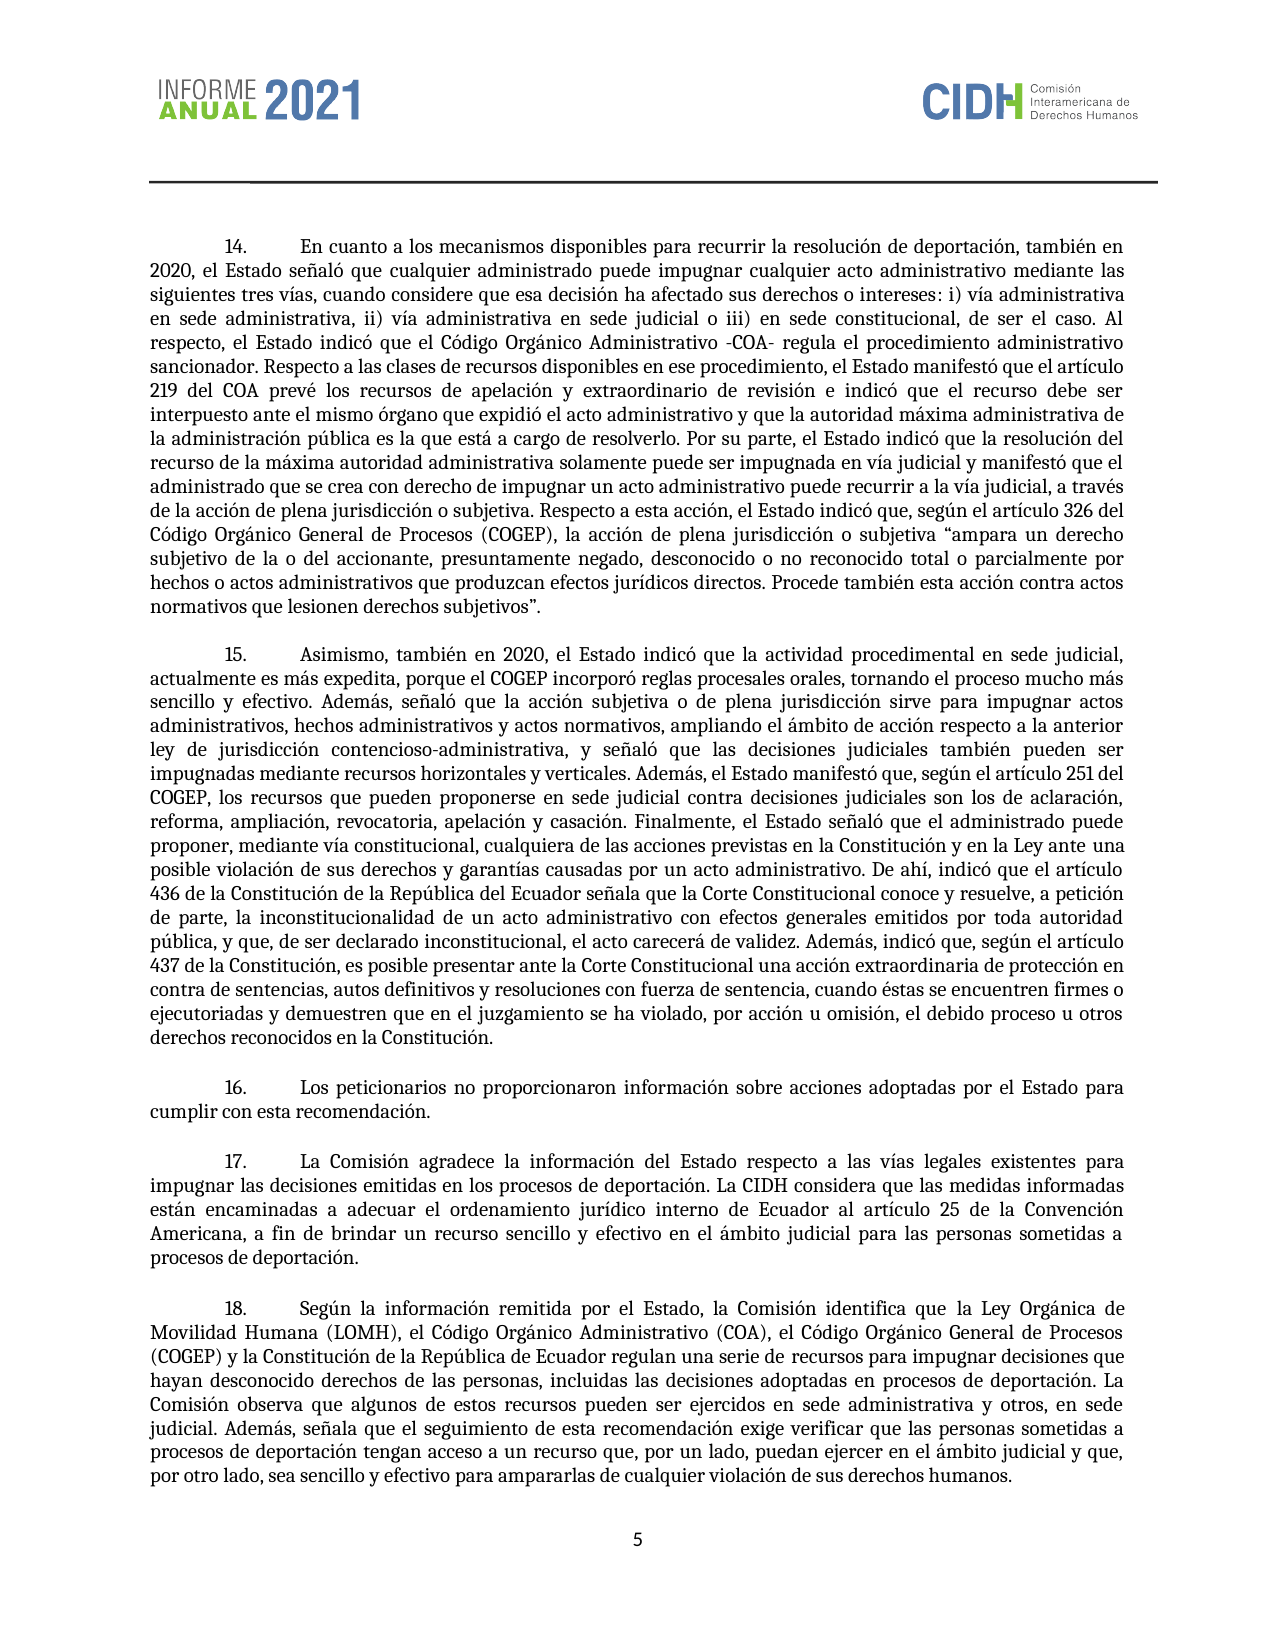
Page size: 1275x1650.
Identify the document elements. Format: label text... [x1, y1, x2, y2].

list Asimismo, también en 2020, el Estado indicó que la actividad procedimental en sede judicial, actualmente es más expedita, porque el COGEP incorporó reglas procesales orales, tornando el proceso mucho más sencillo y efectivo. Además, señaló que la acción subjetiva o de plena jurisdicción sirve para impugnar actos administrativos, hechos administrativos y actos normativos, ampliando el ámbito de acción respecto a la anterior ley de jurisdicción contencioso-administrativa, y señaló que las decisiones judiciales también pueden ser impugnadas mediante recursos horizontales y verticales. Además, el Estado manifestó que, según el artículo 251 del COGEP, los recursos que pueden proponerse en sede judicial contra decisiones judiciales son los de aclaración, reforma, ampliación, revocatoria, apelación y casación. Finalmente, el Estado señaló que el administrado puede proponer, mediante vía constitucional, cualquiera de las acciones previstas en la Constitución y en la Ley ante una posible violación de sus derechos y garantías causadas por un acto administrativo. De ahí, indicó que el artículo 436 de la Constitución de la República del Ecuador señala que la Corte Constitucional conoce y resuelve, a petición de parte, la inconstitucionalidad de un acto administrativo con efectos generales emitidos por toda autoridad pública, y que, de ser declarado inconstitucional, el acto carecerá de validez. Además, indicó que, según el artículo 437 de la Constitución, es posible presentar ante la Corte Constitucional una acción extraordinaria de protección en contra de sentencias, autos definitivos y resoluciones con fuerza de sentencia, cuando éstas se encuentren firmes o ejecutoriadas y demuestren que en el juzgamiento se ha violado, por acción u omisión, el debido proceso u otros derechos reconocidos en la Constitución. [150, 642, 1125, 1049]
picture [914, 73, 1158, 130]
list Los peticionarios no proporcionaron información sobre acciones adoptadas por el Estado para cumplir con esta recomendación. [150, 1076, 1125, 1124]
list La Comisión agradece la información del Estado respecto a las vías legales existentes para impugnar las decisiones emitidas en los procesos de deportación. La CIDH considera que las medidas informadas están encaminadas a adecuar el ordenamiento jurídico interno de Ecuador al artículo 25 de la Convención Americana, a fin de brindar un recurso sencillo y efectivo en el ámbito judicial para las personas sometidas a procesos de deportación. [150, 1150, 1125, 1270]
list Según la información remitida por el Estado, la Comisión identifica que la Ley Orgánica de Movilidad Humana (LOMH), el Código Orgánico Administrativo (COA), el Código Orgánico General de Procesos (COGEP) y la Constitución de la República de Ecuador regulan una serie de recursos para impugnar decisiones que hayan desconocido derechos de las personas, incluidas las decisiones adoptadas en procesos de deportación. La Comisión observa que algunos de estos recursos pueden ser ejercidos en sede administrativa y otros, en sede judicial. Además, señala que el seguimiento de esta recomendación exige verificar que las personas sometidas a procesos de deportación tengan acceso a un recurso que, por un lado, puedan ejercer en el ámbito judicial y que, por otro lado, sea sencillo y efectivo para ampararlas de cualquier violación de sus derechos humanos. [150, 1296, 1125, 1488]
picture [150, 73, 368, 125]
list En cuanto a los mecanismos disponibles para recurrir la resolución de deportación, también en 2020, el Estado señaló que cualquier administrado puede impugnar cualquier acto administrativo mediante las siguientes tres vías, cuando considere que esa decisión ha afectado sus derechos o intereses: i) vía administrativa en sede administrativa, ii) vía administrativa en sede judicial o iii) en sede constitucional, de ser el caso. Al respecto, el Estado indicó que el Código Orgánico Administrativo -COA- regula el procedimiento administrativo sancionador. Respecto a las clases de recursos disponibles en ese procedimiento, el Estado manifestó que el artículo 219 del COA prevé los recursos de apelación y extraordinario de revisión e indicó que el recurso debe ser interpuesto ante el mismo órgano que expidió el acto administrativo y que la autoridad máxima administrativa de la administración pública es la que está a cargo de resolverlo. Por su parte, el Estado indicó que la resolución del recurso de la máxima autoridad administrativa solamente puede ser impugnada en vía judicial y manifestó que el administrado que se crea con derecho de impugnar un acto administrativo puede recurrir a la vía judicial, a través de la acción de plena jurisdicción o subjetiva. Respecto a esta acción, el Estado indicó que, según el artículo 326 del Código Orgánico General de Procesos (COGEP), la acción de plena jurisdicción o subjetiva “ampara un derecho subjetivo de la o del accionante, presuntamente negado, desconocido o no reconocido total o parcialmente por hechos o actos administrativos que produzcan efectos jurídicos directos. Procede también esta acción contra actos normativos que lesionen derechos subjetivos”. [150, 235, 1125, 618]
